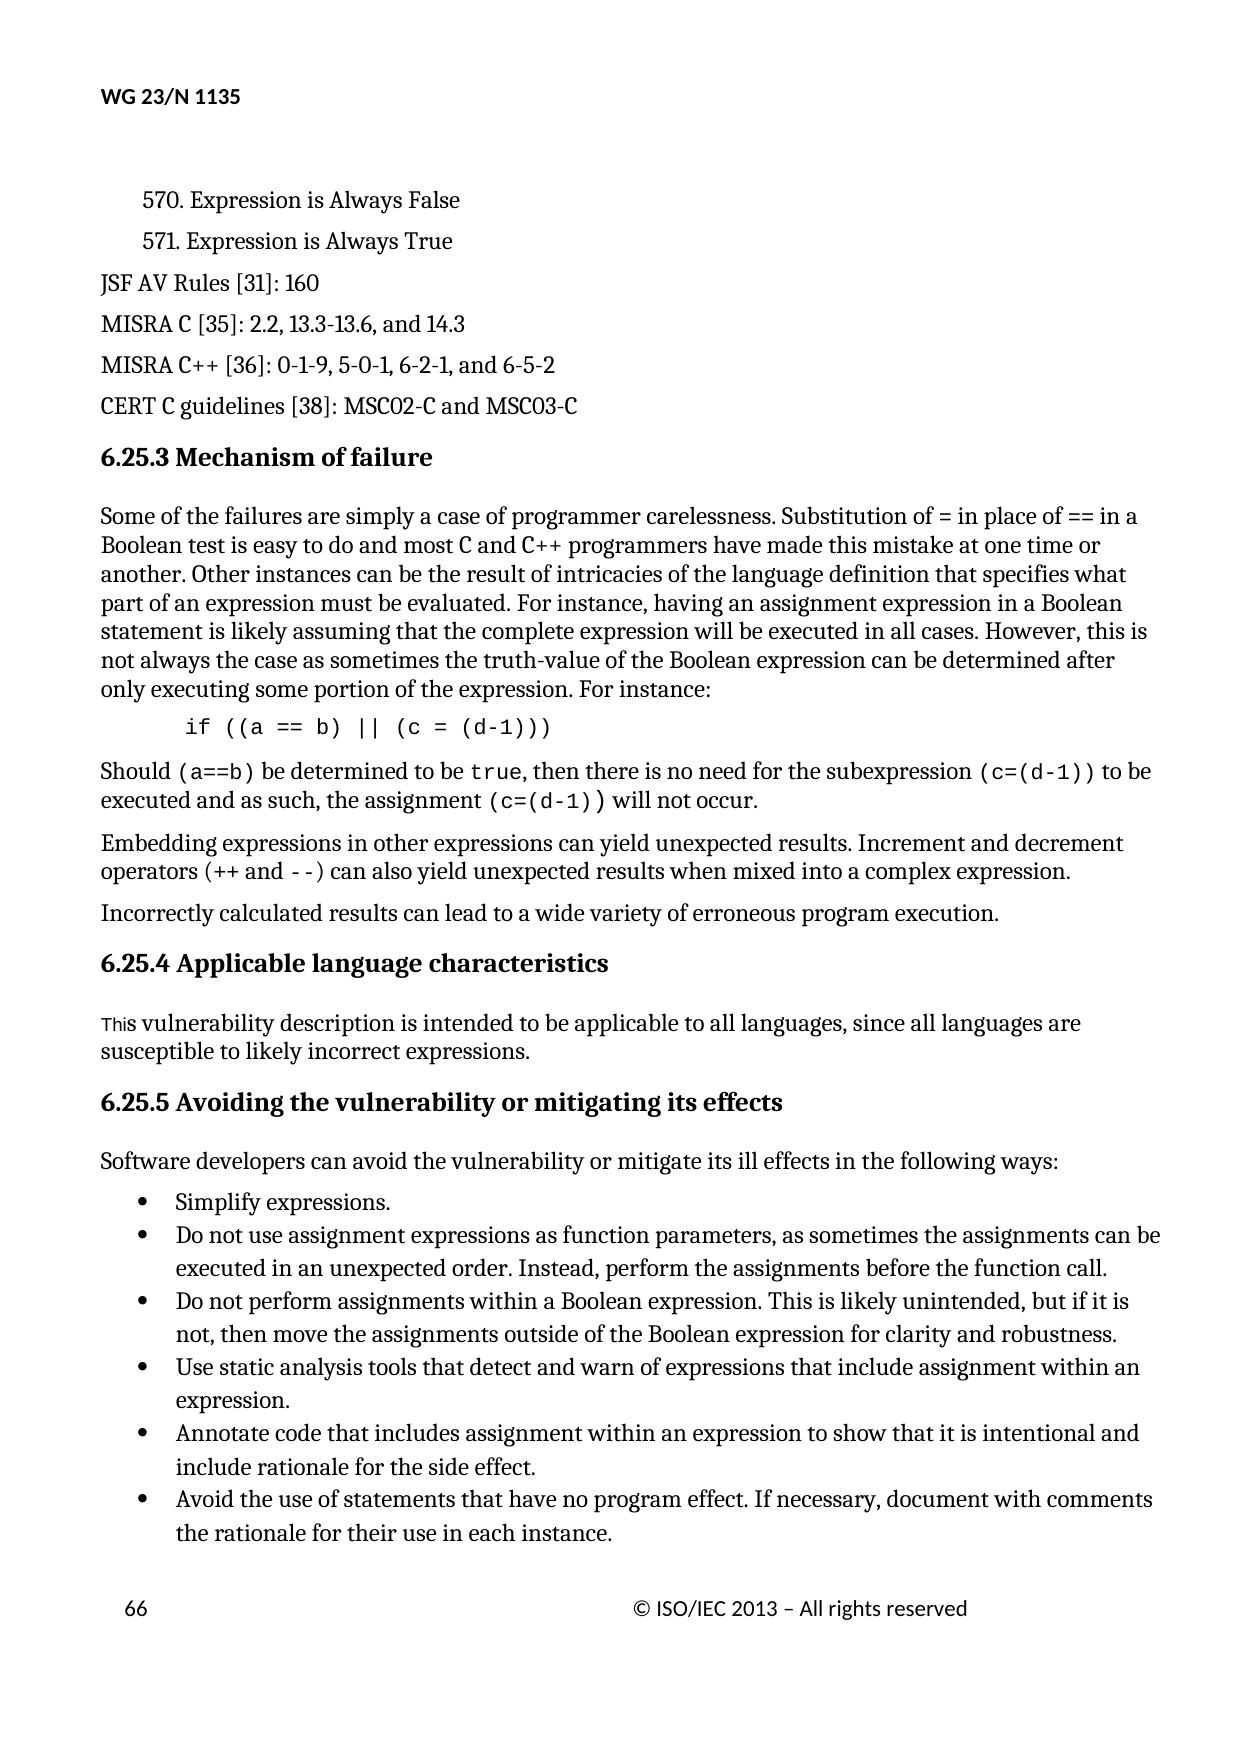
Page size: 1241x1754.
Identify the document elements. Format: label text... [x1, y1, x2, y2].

text MISRA C [35]: 2.2, 13.3-13.6, and 14.3 [101, 310, 1164, 338]
text Should (a==b) be determined to be true, then there is no need for the subexpression (c=(d-1)) to be executed and as such, the assignment (c=(d-1)) will not occur. [101, 757, 1164, 816]
list Annotate code that includes assignment within an expression to show that it is intentional and include rationale for the side effect. [138, 1419, 1164, 1481]
text Some of the failures are simply a case of programmer carelessness. Substitution of = in place of == in a Boolean test is easy to do and most C and C++ programmers have made this mistake at one time or another. Other instances can be the result of intricacies of the language definition that specifies what part of an expression must be evaluated. For instance, having an assignment expression in a Boolean statement is likely assuming that the complete expression will be executed in all cases. However, this is not always the case as sometimes the truth-value of the Boolean expression can be determined after only executing some portion of the expression. For instance: [101, 502, 1164, 703]
list Do not use assignment expressions as function parameters, as sometimes the assignments can be executed in an unexpected order. Instead, perform the assignments before the function call. [138, 1221, 1164, 1283]
subtitle 6.25.3 Mechanism of failure [101, 442, 1164, 473]
text 571. Expression is Always True [142, 227, 1164, 256]
list Simplify expressions. [138, 1188, 1164, 1217]
text MISRA C++ [36]: 0-1-9, 5-0-1, 6-2-1, and 6-5-2 [101, 351, 1164, 380]
text Incorrectly calculated results can lead to a wide variety of erroneous program execution. [101, 899, 1164, 928]
text Software developers can avoid the vulnerability or mitigate its ill effects in the following ways: [101, 1147, 1164, 1176]
text JSF AV Rules [31]: 160 [101, 268, 1164, 297]
text CERT C guidelines [38]: MSC02-C and MSC03-C [101, 392, 1164, 421]
subtitle 6.25.5 Avoiding the vulnerability or mitigating its effects [101, 1087, 1164, 1118]
subtitle 6.25.4 Applicable language characteristics [101, 948, 1164, 979]
list Do not perform assignments within a Boolean expression. This is likely unintended, but if it is not, then move the assignments outside of the Boolean expression for clarity and robustness. [138, 1287, 1164, 1349]
list Avoid the use of statements that have no program effect. If necessary, document with comments the rationale for their use in each instance. [138, 1485, 1164, 1547]
text This vulnerability description is intended to be applicable to all languages, since all languages are susceptible to likely incorrect expressions. [101, 1008, 1164, 1066]
list Use static analysis tools that detect and warn of expressions that include assignment within an expression. [138, 1353, 1164, 1415]
text 570. Expression is Always False [142, 186, 1164, 215]
text if ((a == b) || (c = (d-1))) [184, 716, 1164, 741]
text Embedding expressions in other expressions can yield unexpected results. Increment and decrement operators (++ and --) can also yield unexpected results when mixed into a complex expression. [101, 828, 1164, 886]
